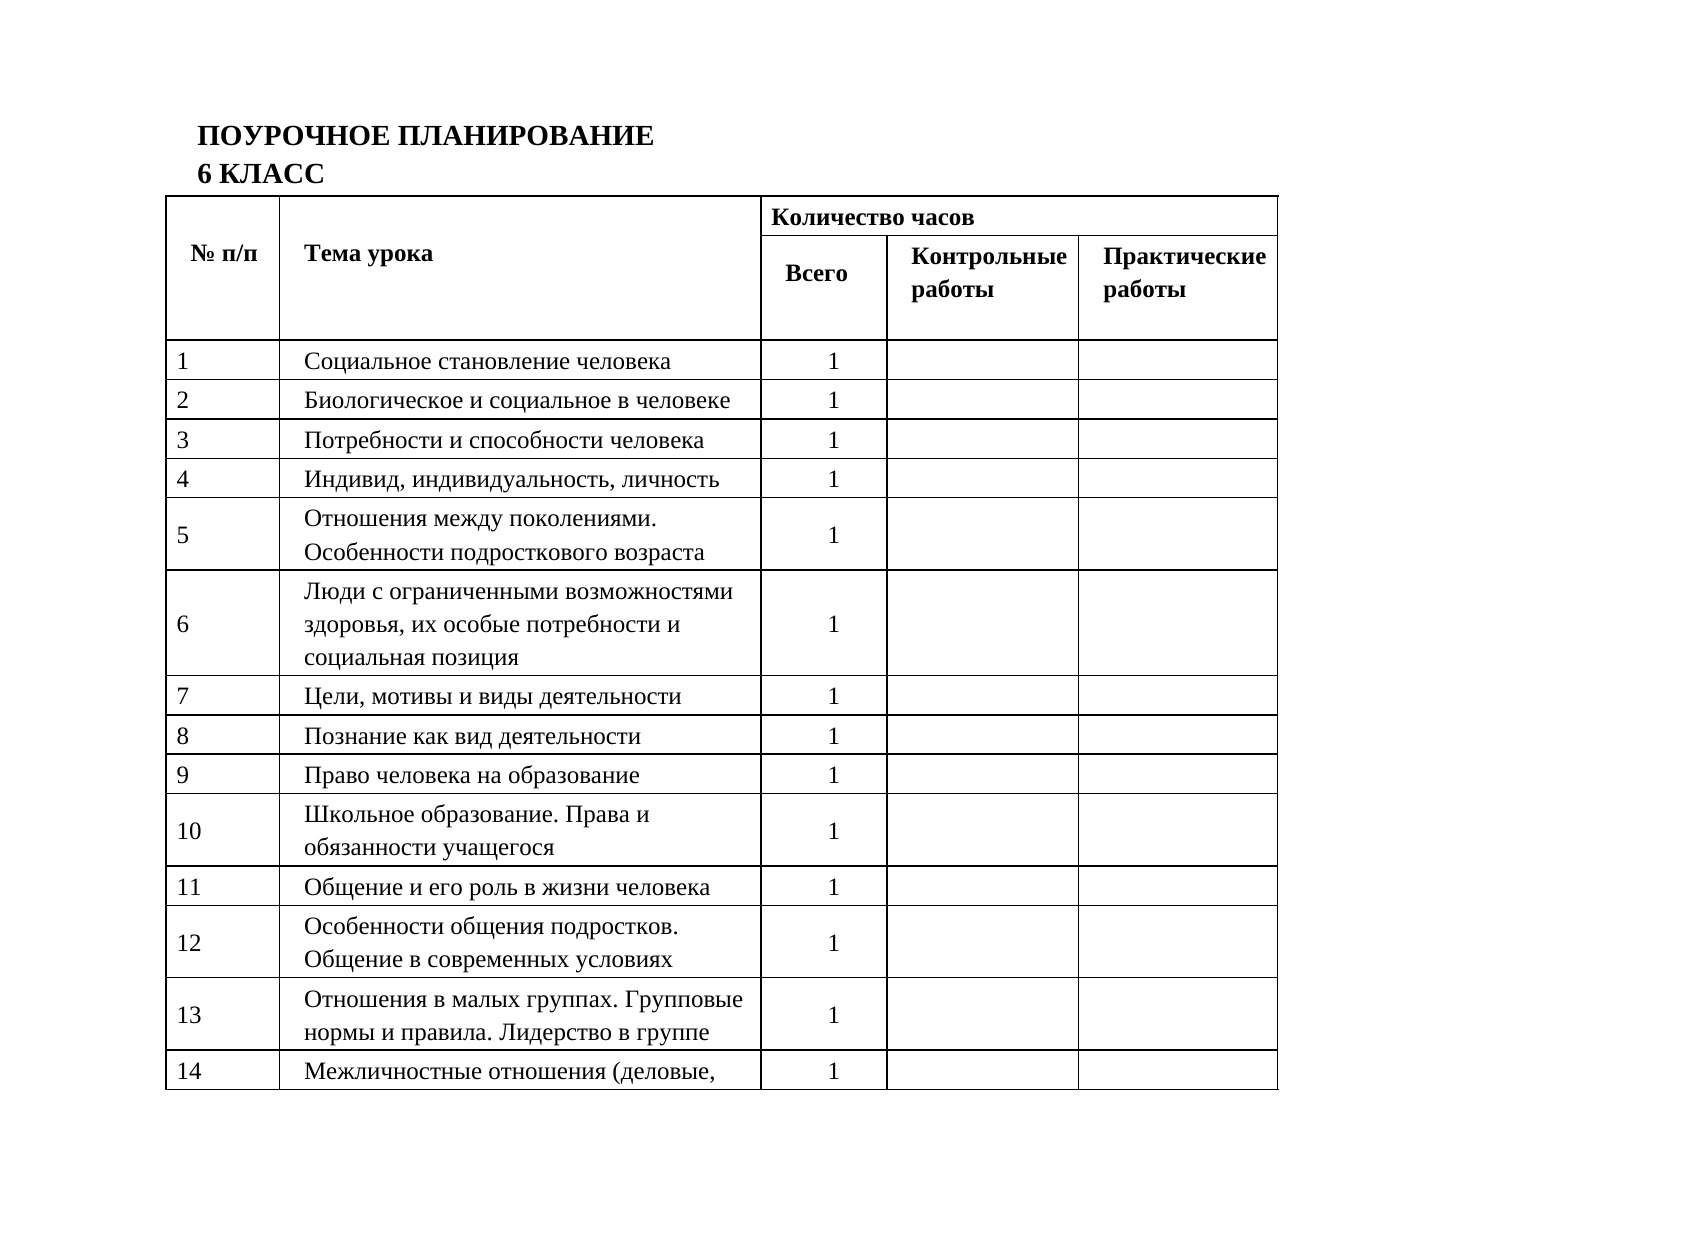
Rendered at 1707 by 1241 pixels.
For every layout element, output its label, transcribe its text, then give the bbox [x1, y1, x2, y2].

table_cell 1 [762, 867, 886, 904]
table_cell Потребности и способности человека [280, 420, 760, 457]
table_cell 6 [167, 571, 279, 674]
table_cell 1 [762, 380, 886, 418]
table_cell 5 [167, 498, 279, 569]
table_cell Контрольные работы [888, 236, 1078, 339]
table_cell 1 [762, 459, 886, 497]
table_cell [1079, 498, 1277, 569]
table_cell Практические работы [1079, 236, 1277, 339]
table_cell [1079, 1051, 1277, 1089]
table_cell Социальное становление человека [280, 341, 760, 379]
table_cell [1079, 676, 1277, 714]
table_header № п/п [167, 197, 279, 339]
table_cell [888, 676, 1078, 714]
table_cell [1079, 420, 1277, 457]
table_cell [888, 341, 1078, 379]
table_cell [1079, 459, 1277, 497]
table_cell 12 [167, 906, 279, 977]
table_cell 1 [762, 1051, 886, 1089]
table_cell Цели, мотивы и виды деятельности [280, 676, 760, 714]
table_cell 3 [167, 420, 279, 457]
table_cell 1 [762, 716, 886, 753]
table_cell [1079, 978, 1277, 1049]
text 6 КЛАСС [190, 157, 1618, 190]
table_cell Право человека на образование [280, 755, 760, 793]
table_cell 7 [167, 676, 279, 714]
table_cell 11 [167, 867, 279, 904]
table_cell Школьное образование. Права и обязанности учащегося [280, 794, 760, 865]
table_cell [888, 906, 1078, 977]
table_cell [888, 459, 1078, 497]
table_cell 8 [167, 716, 279, 753]
table_cell [1079, 906, 1277, 977]
table_cell Отношения между поколениями. Особенности подросткового возраста [280, 498, 760, 569]
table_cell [280, 1051, 760, 1089]
table_cell 1 [167, 341, 279, 379]
table_cell 1 [762, 498, 886, 569]
table_cell Биологическое и социальное в человеке [280, 380, 760, 418]
table_cell 1 [762, 420, 886, 457]
table_cell 13 [167, 978, 279, 1049]
table_cell Общение и его роль в жизни человека [280, 867, 760, 904]
table_cell Индивид, индивидуальность, личность [280, 459, 760, 497]
table_cell [888, 571, 1078, 674]
table_cell 2 [167, 380, 279, 418]
table_cell [888, 755, 1078, 793]
table_cell [1079, 755, 1277, 793]
table_cell [1079, 867, 1277, 904]
table_cell Особенности общения подростков. Общение в современных условиях [280, 906, 760, 977]
table_cell 1 [762, 341, 886, 379]
table_cell 1 [762, 794, 886, 865]
table_cell 9 [167, 755, 279, 793]
table_cell [888, 1051, 1078, 1089]
table_cell Всего [762, 236, 886, 339]
table_cell [888, 794, 1078, 865]
table_cell 1 [762, 978, 886, 1049]
table_cell [888, 420, 1078, 457]
table_header Тема урока [280, 197, 760, 339]
table_cell 14 [167, 1051, 279, 1089]
table_cell [1079, 571, 1277, 674]
table_cell 1 [762, 676, 886, 714]
table_cell Люди с ограниченными возможностями здоровья, их особые потребности и социальная позиция [280, 571, 760, 674]
table_cell Отношения в малых группах. Групповые нормы и правила. Лидерство в группе [280, 978, 760, 1049]
table_cell 1 [762, 755, 886, 793]
table_cell 1 [762, 906, 886, 977]
table_header Количество часов [762, 197, 1277, 234]
table_cell 1 [762, 571, 886, 674]
table_cell [1079, 794, 1277, 865]
table_cell 4 [167, 459, 279, 497]
table_cell [1079, 341, 1277, 379]
table_cell [1079, 716, 1277, 753]
table_cell [888, 380, 1078, 418]
text ПОУРОЧНОЕ ПЛАНИРОВАНИЕ [190, 118, 1618, 152]
table_cell [888, 716, 1078, 753]
table_cell [888, 498, 1078, 569]
table_cell [888, 978, 1078, 1049]
table_cell [888, 867, 1078, 904]
table_cell Познание как вид деятельности [280, 716, 760, 753]
table_cell 10 [167, 794, 279, 865]
table_cell [1079, 380, 1277, 418]
